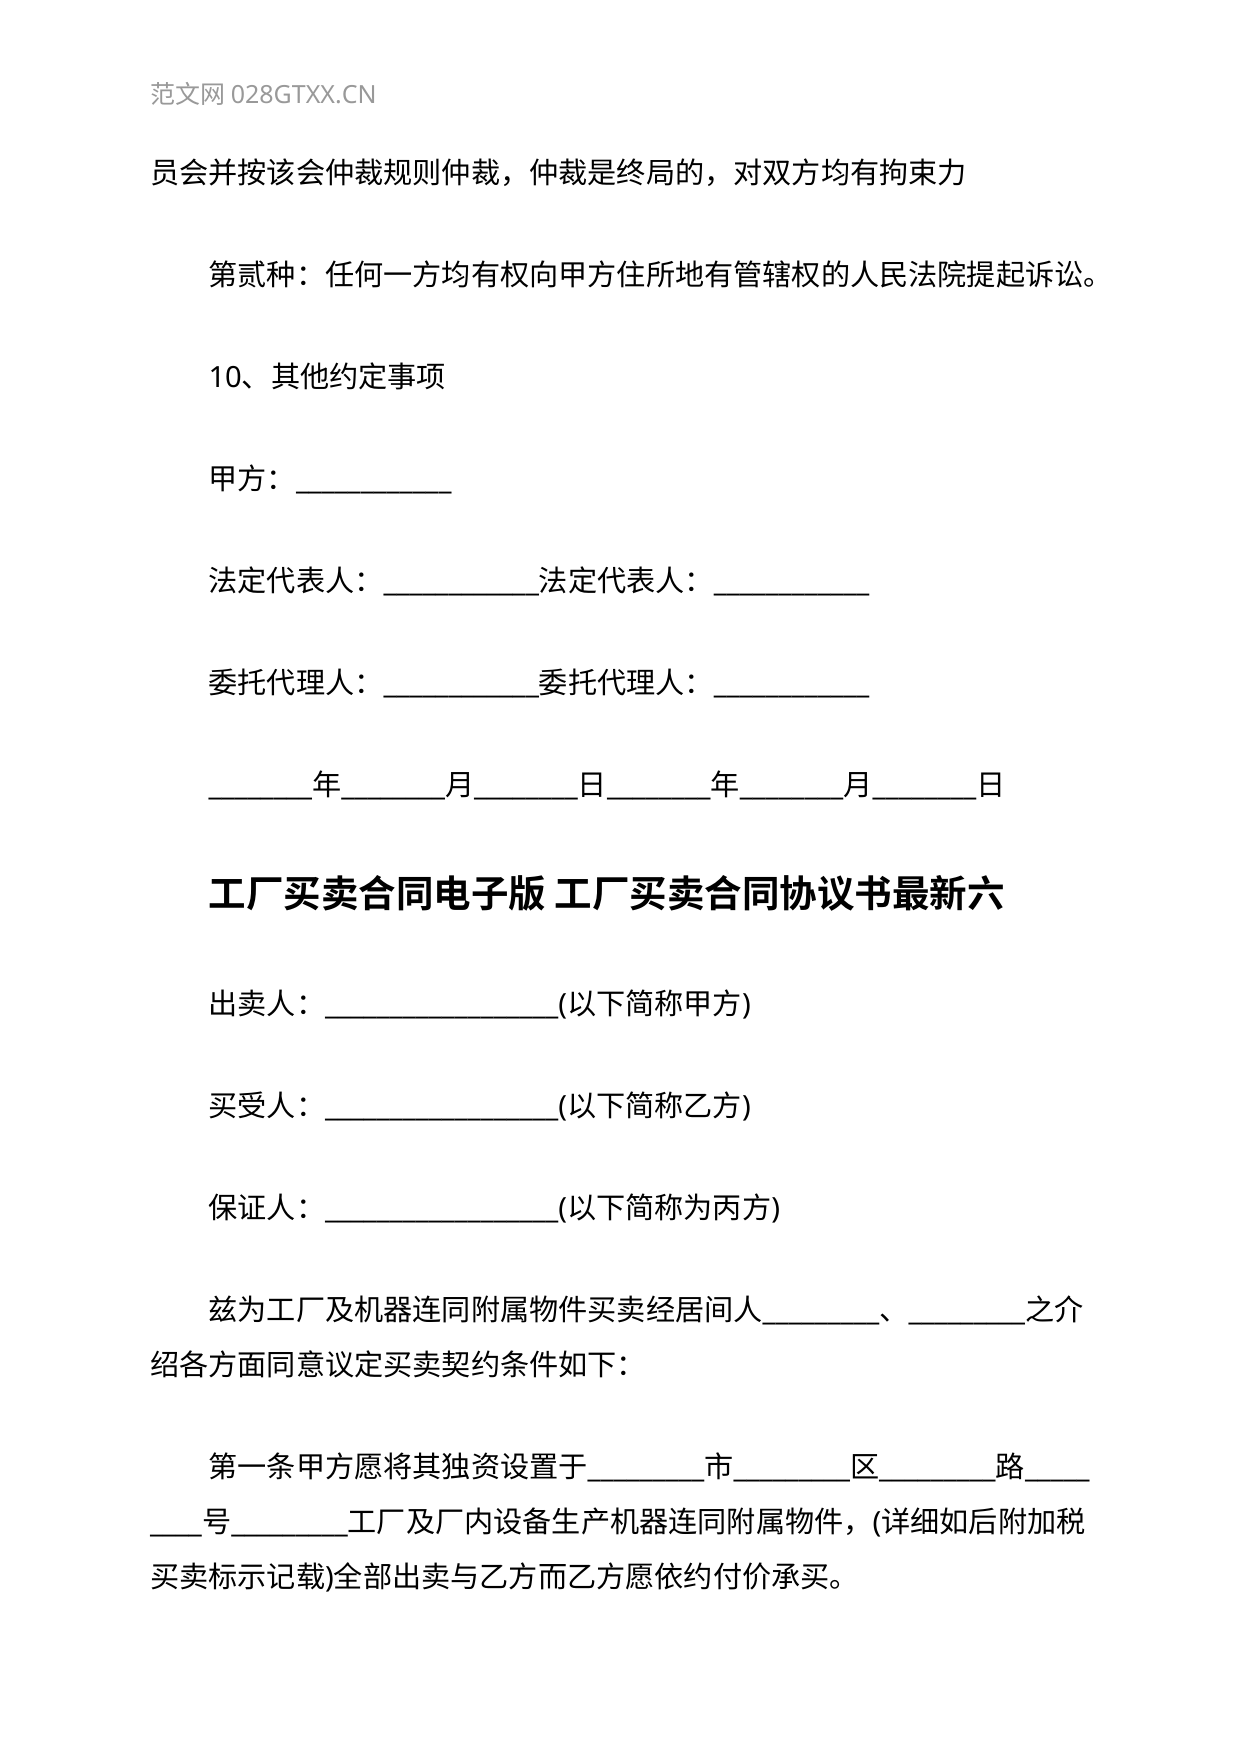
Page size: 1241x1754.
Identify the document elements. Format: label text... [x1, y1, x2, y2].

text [150, 150, 1090, 192]
text 兹为工厂及机器连同附属物件买卖经居间人_________、_________之介绍各方面同意议定买卖契约条件如下： [150, 1287, 1090, 1384]
text 买受人：__________________(以下简称乙方) [150, 1083, 1090, 1125]
text 甲方：____________ [150, 456, 1090, 498]
text 保证人：__________________(以下简称为丙方) [150, 1185, 1090, 1227]
text 工厂买卖合同电子版 工厂买卖合同协议书最新六 [150, 863, 1090, 918]
text 出卖人：__________________(以下简称甲方) [150, 981, 1090, 1023]
text 委托代理人：____________委托代理人：____________ [150, 659, 1090, 702]
text ________年________月________日________年________月________日 [150, 761, 1090, 804]
text 法定代表人：____________法定代表人：____________ [150, 557, 1090, 600]
text 第贰种：任何一方均有权向甲方住所地有管辖权的人民法院提起诉讼。 [150, 252, 1090, 294]
text 第一条甲方愿将其独资设置于_________市_________区_________路_________号_________工厂及厂内设备生产机器连同附属物件，(详细如后附加税买卖标示记载)全部出卖与乙方而乙方愿依约付价承买。 [150, 1443, 1090, 1596]
text 10、其他约定事项 [150, 353, 1090, 396]
